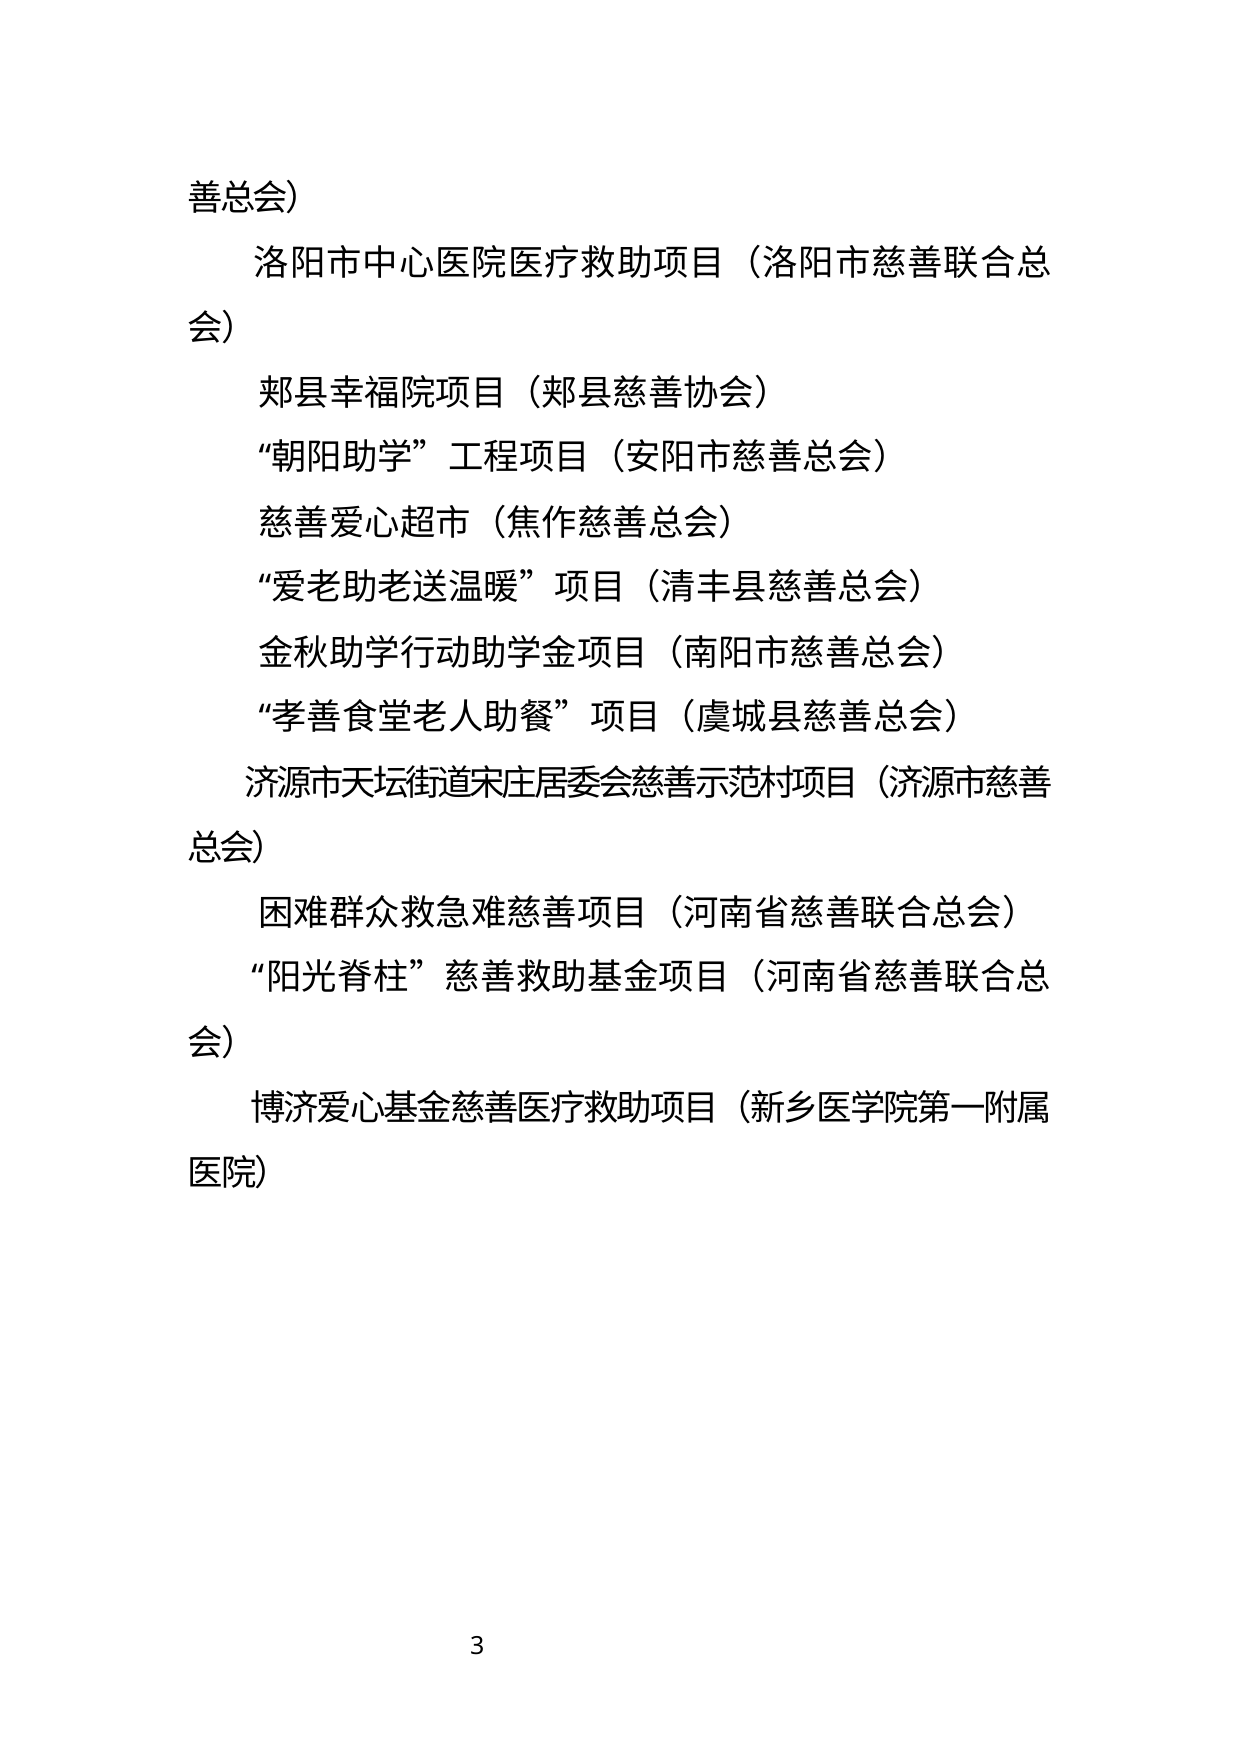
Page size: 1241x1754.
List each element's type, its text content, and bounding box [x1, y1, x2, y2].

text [187, 162, 1053, 227]
text 金秋助学行动助学金项目（南阳市慈善总会） [187, 617, 1053, 682]
text “朝阳助学”工程项目（安阳市慈善总会） [187, 422, 1053, 487]
text “阳光脊柱”慈善救助基金项目（河南省慈善联合总会） [187, 942, 1053, 1072]
text 洛阳市中心医院医疗救助项目（洛阳市慈善联合总会） [187, 227, 1053, 357]
text 济源市天坛街道宋庄居委会慈善示范村项目（济源市慈善总会） [187, 747, 1053, 877]
text 困难群众救急难慈善项目（河南省慈善联合总会） [187, 877, 1053, 942]
text “爱老助老送温暖”项目（清丰县慈善总会） [187, 552, 1053, 617]
text “孝善食堂老人助餐”项目（虞城县慈善总会） [187, 682, 1053, 747]
text 慈善爱心超市（焦作慈善总会） [187, 487, 1053, 552]
text 博济爱心基金慈善医疗救助项目（新乡医学院第一附属医院） [187, 1072, 1053, 1202]
text 郏县幸福院项目（郏县慈善协会） [187, 357, 1053, 422]
